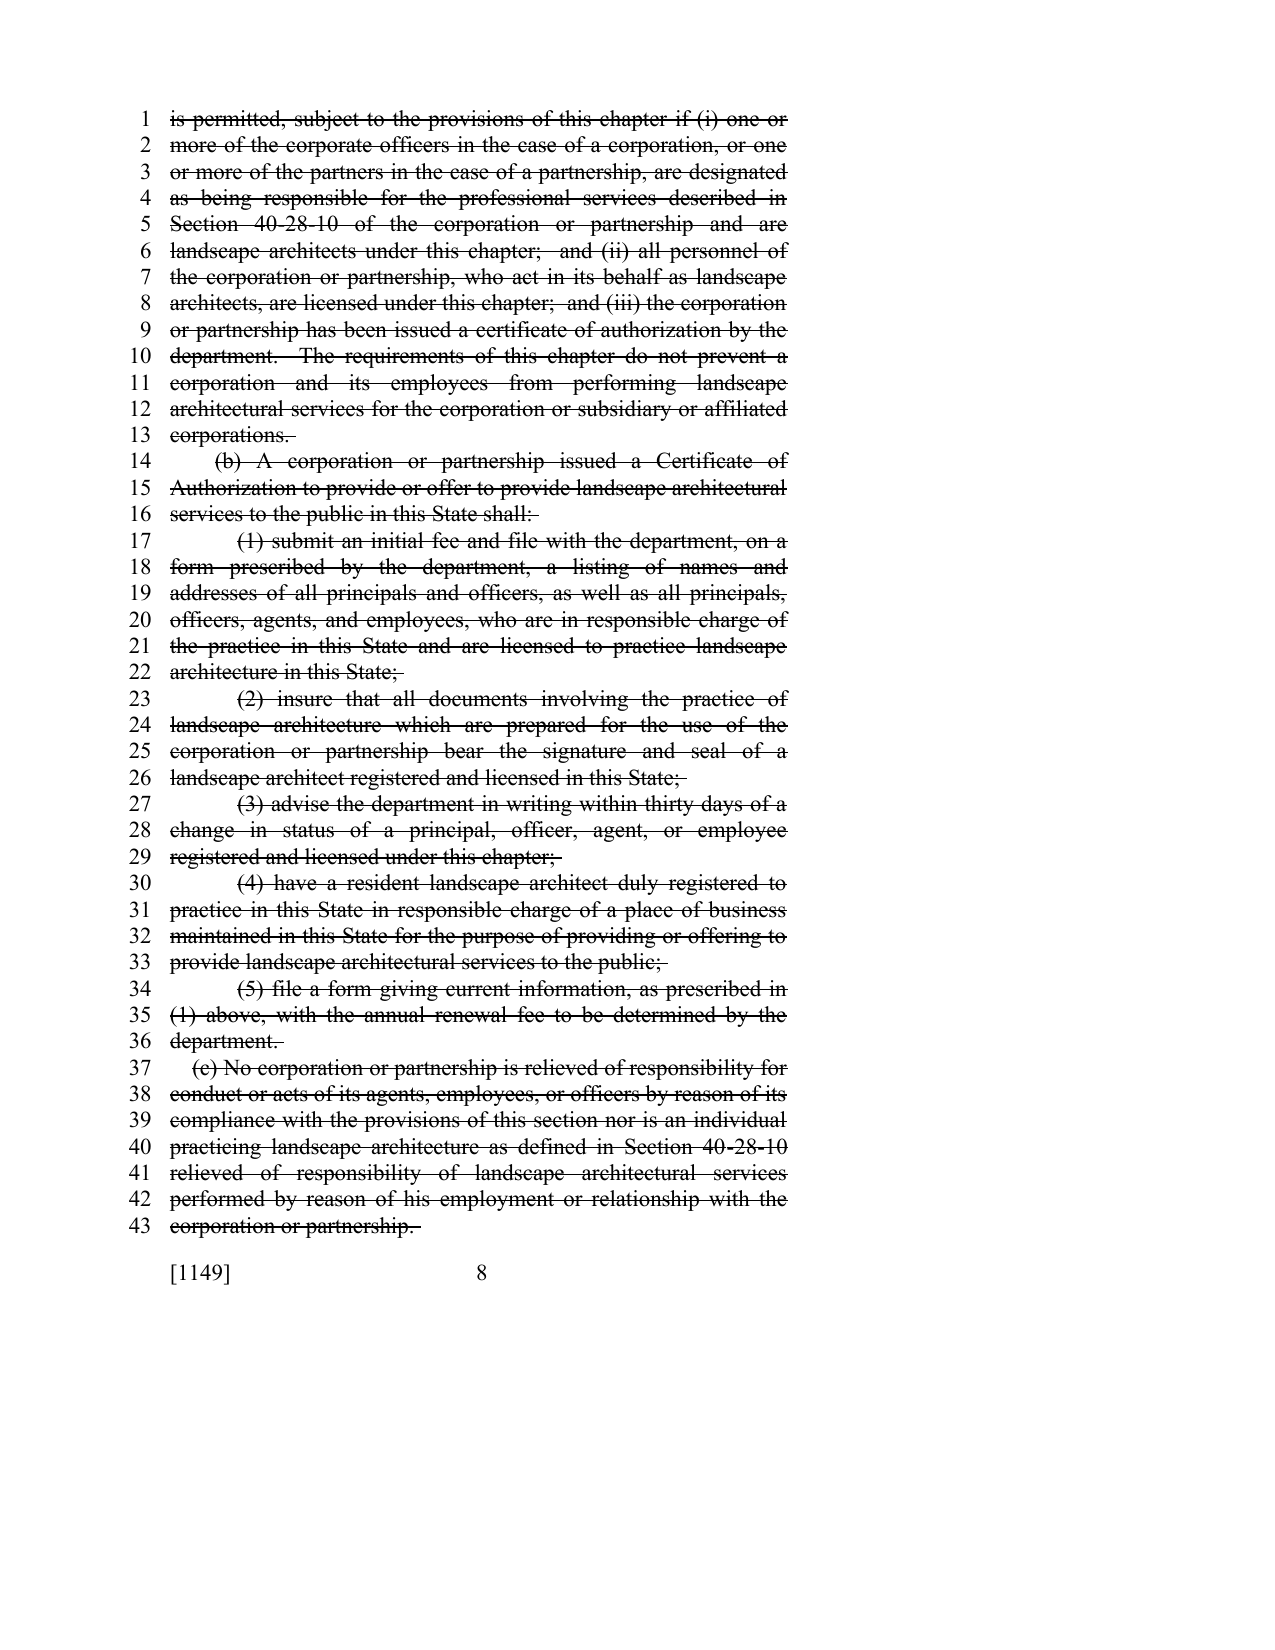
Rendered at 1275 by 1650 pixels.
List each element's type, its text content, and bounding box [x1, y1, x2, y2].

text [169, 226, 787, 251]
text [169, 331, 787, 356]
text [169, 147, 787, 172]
text (b) A corporation or partnership issued a Certificate of Authorization to provide or offer to provide landscape architectural services to the public in this State shall: [169, 448, 787, 488]
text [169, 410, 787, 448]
text (b) A corporation or partnership issued a Certificate of Authorization to provide or offer to provide landscape architectural services to the public in this State shall: [169, 489, 787, 527]
text (2) insure that all documents involving the practice of landscape architecture which are prepared for the use of the corporation or partnership bear the signature and seal of a landscape architect registered and licensed in this State; [169, 753, 787, 790]
text (4) have a resident landscape architect duly registered to practice in this State in responsible charge of a place of business maintained in this State for the purpose of providing or offering to provide landscape architectural services to the public; [169, 911, 787, 936]
text (5) file a form giving current information, as prescribed in (1) above, with the annual renewal fee to be determined by the department. [169, 975, 787, 1015]
text (2) insure that all documents involving the practice of landscape architecture which are prepared for the use of the corporation or partnership bear the signature and seal of a landscape architect registered and licensed in this State; [169, 685, 787, 725]
text (2) insure that all documents involving the practice of landscape architecture which are prepared for the use of the corporation or partnership bear the signature and seal of a landscape architect registered and licensed in this State; [169, 726, 787, 752]
text (4) have a resident landscape architect duly registered to practice in this State in responsible charge of a place of business maintained in this State for the purpose of providing or offering to provide landscape architectural services to the public; [169, 869, 787, 910]
text (4) have a resident landscape architect duly registered to practice in this State in responsible charge of a place of business maintained in this State for the purpose of providing or offering to provide landscape architectural services to the public; [169, 937, 787, 975]
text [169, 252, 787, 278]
text (3) advise the department in writing within thirty days of a change in status of a principal, officer, agent, or employee registered and licensed under this chapter; [169, 790, 787, 831]
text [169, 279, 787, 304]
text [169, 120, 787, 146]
text (5) file a form giving current information, as prescribed in (1) above, with the annual renewal fee to be determined by the department. [169, 1016, 787, 1054]
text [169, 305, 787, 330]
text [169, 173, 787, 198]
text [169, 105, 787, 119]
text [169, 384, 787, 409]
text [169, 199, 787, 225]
text (1) submit an initial fee and file with the department, on a form prescribed by the department, a listing of names and addresses of all principals and officers, as well as all principals, officers, agents, and employees, who are in responsible charge of the practice in this State and are licensed to practice landscape architecture in this State; [169, 527, 787, 567]
text (1) submit an initial fee and file with the department, on a form prescribed by the department, a listing of names and addresses of all principals and officers, as well as all principals, officers, agents, and employees, who are in responsible charge of the practice in this State and are licensed to practice landscape architecture in this State; [169, 647, 787, 685]
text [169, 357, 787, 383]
text (3) advise the department in writing within thirty days of a change in status of a principal, officer, agent, or employee registered and licensed under this chapter; [169, 832, 787, 869]
